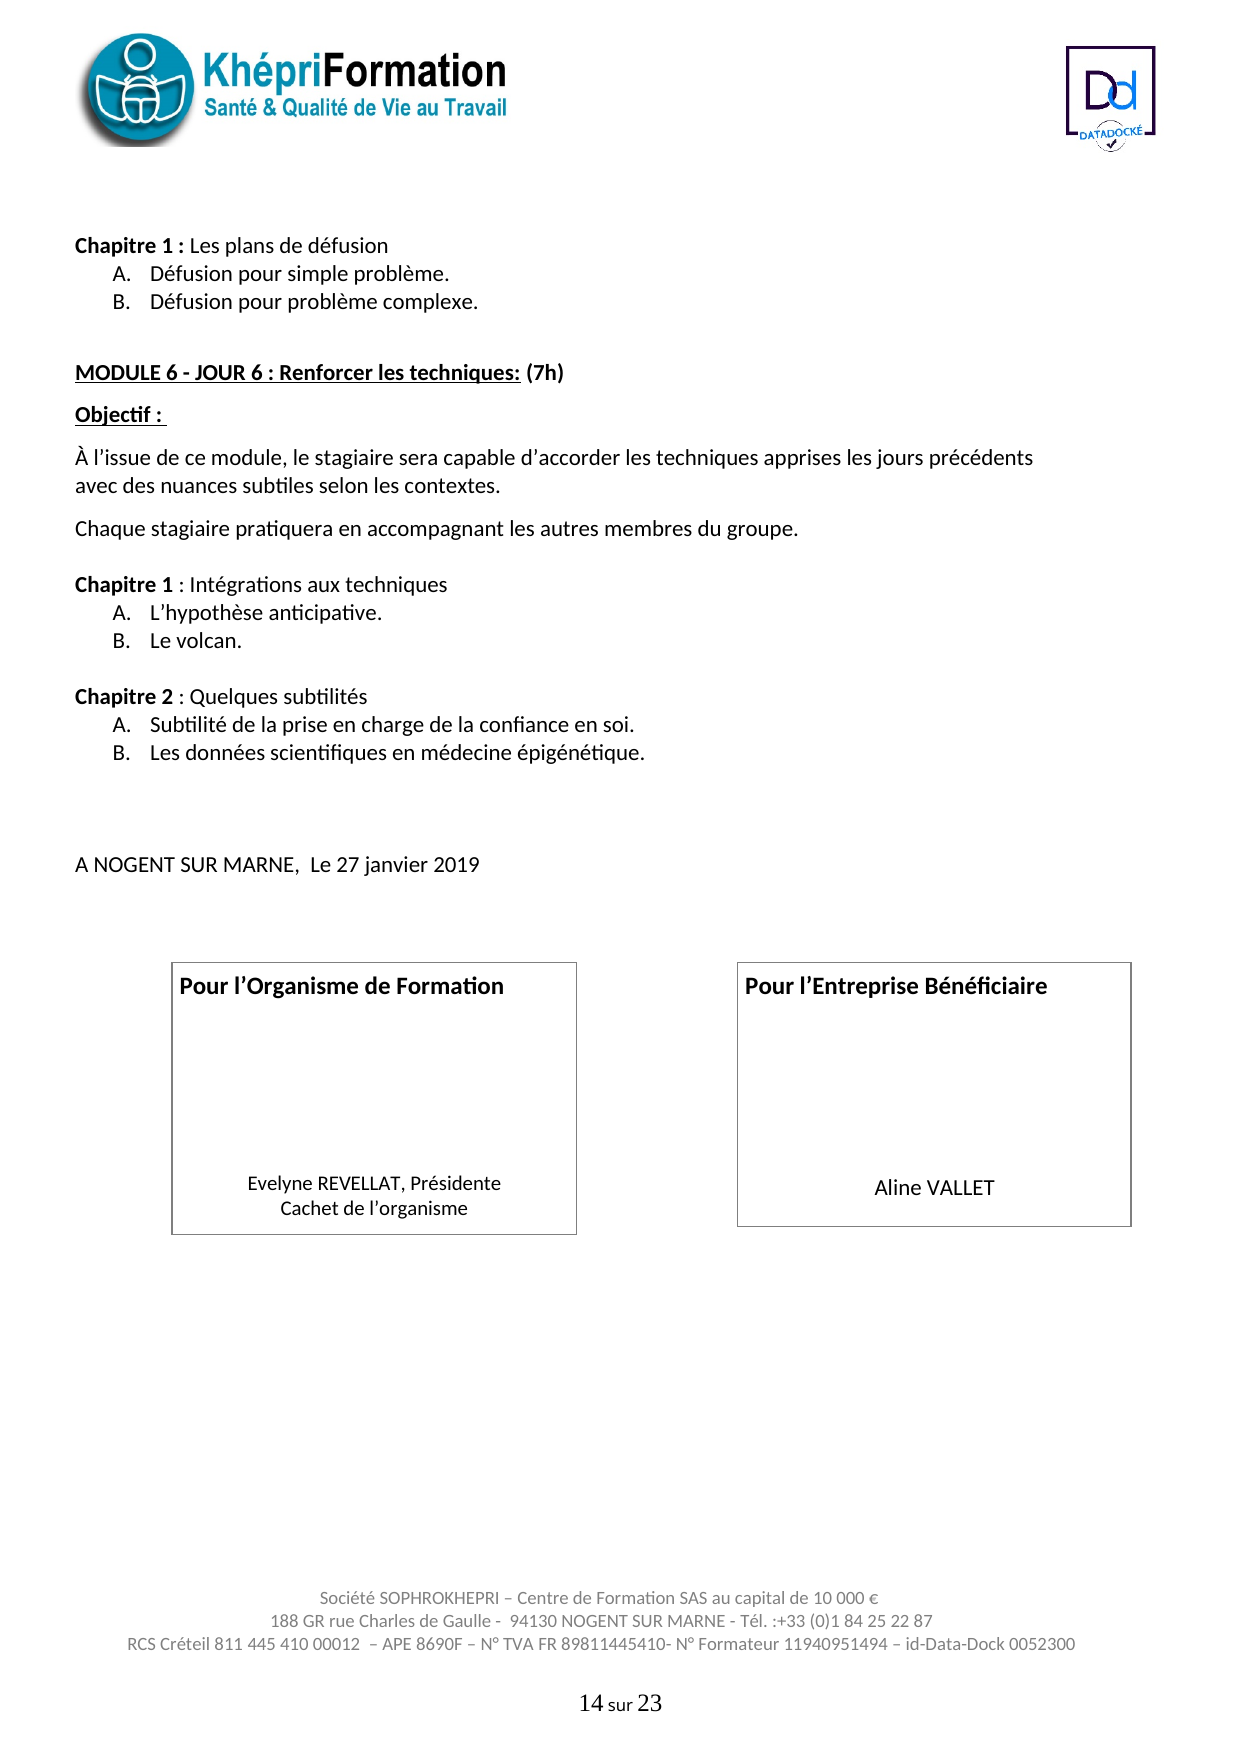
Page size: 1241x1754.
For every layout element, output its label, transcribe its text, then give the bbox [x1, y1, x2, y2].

text Chapitre 1 : Intégrations aux techniques [75, 570, 1055, 598]
text MODULE 6 - JOUR 6 : Renforcer les techniques: (7h) [75, 358, 1055, 386]
list Le volcan. [112, 626, 1055, 654]
text A NOGENT SUR MARNE, Le 27 janvier 2019 [75, 850, 1165, 878]
list Subtilité de la prise en charge de la confiance en soi. [112, 710, 1055, 738]
list Les données scientifiques en médecine épigénétique. [112, 738, 1055, 766]
picture [1054, 39, 1166, 159]
text Chaque stagiaire pratiquera en accompagnant les autres membres du groupe. [75, 514, 1055, 542]
picture [75, 26, 518, 147]
list Défusion pour problème complexe. [112, 287, 1055, 315]
list L’hypothèse anticipative. [112, 598, 1055, 626]
text Chapitre 2 : Quelques subtilités [75, 682, 1055, 710]
text Objectif : [75, 401, 1055, 428]
text À l’issue de ce module, le stagiaire sera capable d’accorder les techniques apprises les jours précédents avec des nuances subtiles selon les contextes. [75, 443, 1055, 499]
list Défusion pour simple problème. [112, 259, 1055, 287]
text Chapitre 1 : Les plans de défusion [75, 231, 1055, 259]
